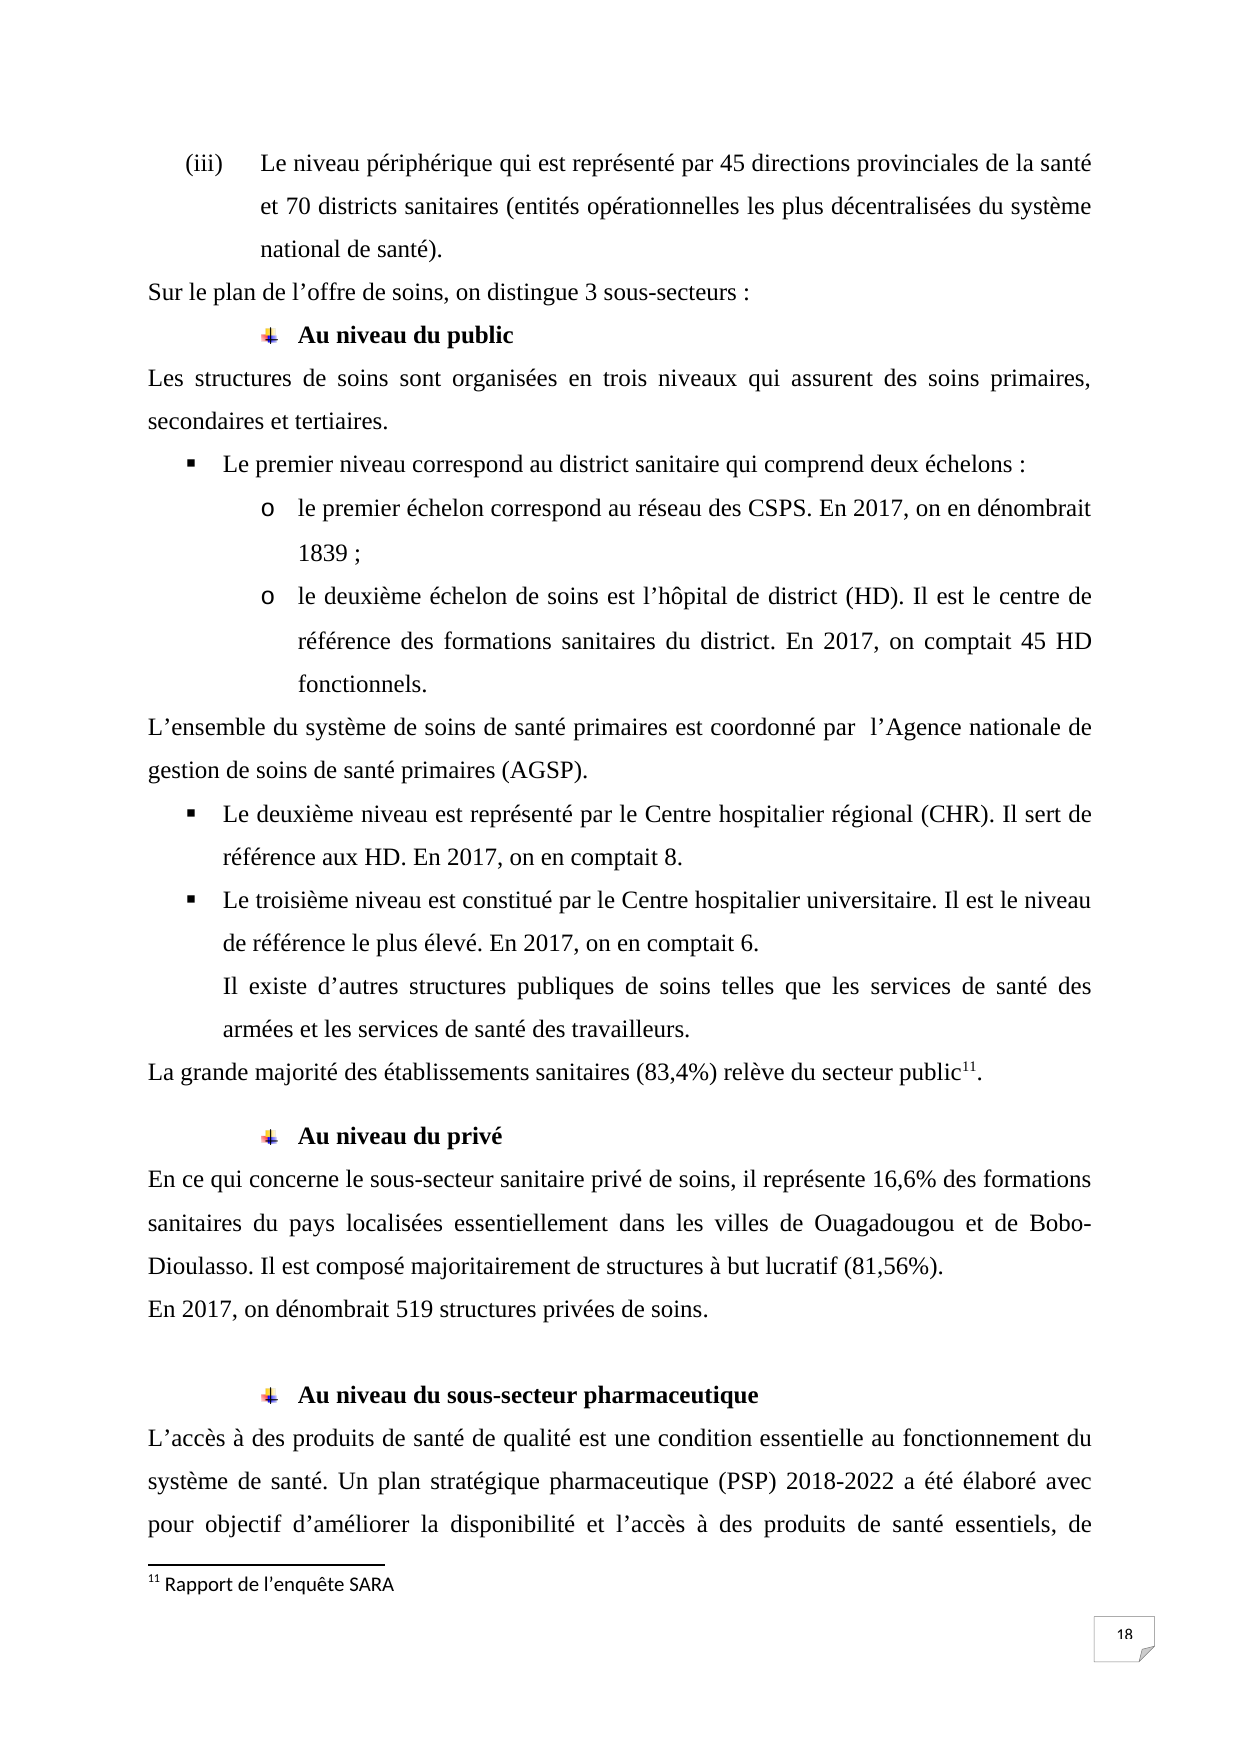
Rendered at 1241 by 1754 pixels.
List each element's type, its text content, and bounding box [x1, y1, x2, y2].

list Au niveau du public [260, 320, 1093, 349]
picture [261, 326, 278, 344]
picture [261, 1386, 278, 1404]
list Au niveau du sous-secteur pharmaceutique [260, 1380, 1093, 1409]
text Sur le plan de l’offre de soins, on distingue 3 sous-secteurs : [148, 277, 1093, 306]
list Le deuxième niveau est représenté par le Centre hospitalier régional (CHR). Il sert de référence aux HD. En 2017, on en comptait 8. [185, 799, 1093, 871]
list le deuxième échelon de soins est l’hôpital de district (HD). Il est le centre de référence des formations sanitaires du district. En 2017, on comptait 45 HD fonctionnels. [260, 581, 1093, 698]
text Les structures de soins sont organisées en trois niveaux qui assurent des soins primaires, secondaires et tertiaires. [148, 363, 1093, 435]
list Le niveau périphérique qui est représenté par 45 directions provinciales de la santé et 70 districts sanitaires (entités opérationnelles les plus décentralisées du système national de santé). [185, 148, 1093, 263]
text L’ensemble du système de soins de santé primaires est coordonné par l’Agence nationale de gestion de soins de santé primaires (AGSP). [148, 712, 1093, 784]
list le premier échelon correspond au réseau des CSPS. En 2017, on en dénombrait 1839 ; [260, 493, 1093, 567]
text En ce qui concerne le sous-secteur sanitaire privé de soins, il représente 16,6% des formations sanitaires du pays localisées essentiellement dans les villes de Ouagadougou et de Bobo-Dioulasso. Il est composé majoritairement de structures à but lucratif (81,56%). [148, 1164, 1093, 1279]
list Au niveau du privé [260, 1121, 1093, 1150]
text La grande majorité des établissements sanitaires (83,4%) relève du secteur public. [148, 1057, 1093, 1086]
list Le troisième niveau est constitué par le Centre hospitalier universitaire. Il est le niveau de référence le plus élevé. En 2017, on en comptait 6. [185, 885, 1093, 957]
text En 2017, on dénombrait 519 structures privées de soins. [148, 1294, 1093, 1323]
list Le premier niveau correspond au district sanitaire qui comprend deux échelons : [185, 449, 1093, 478]
picture [261, 1128, 278, 1145]
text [148, 1423, 1093, 1538]
list Il existe d’autres structures publiques de soins telles que les services de santé des armées et les services de santé des travailleurs. [223, 971, 1093, 1043]
